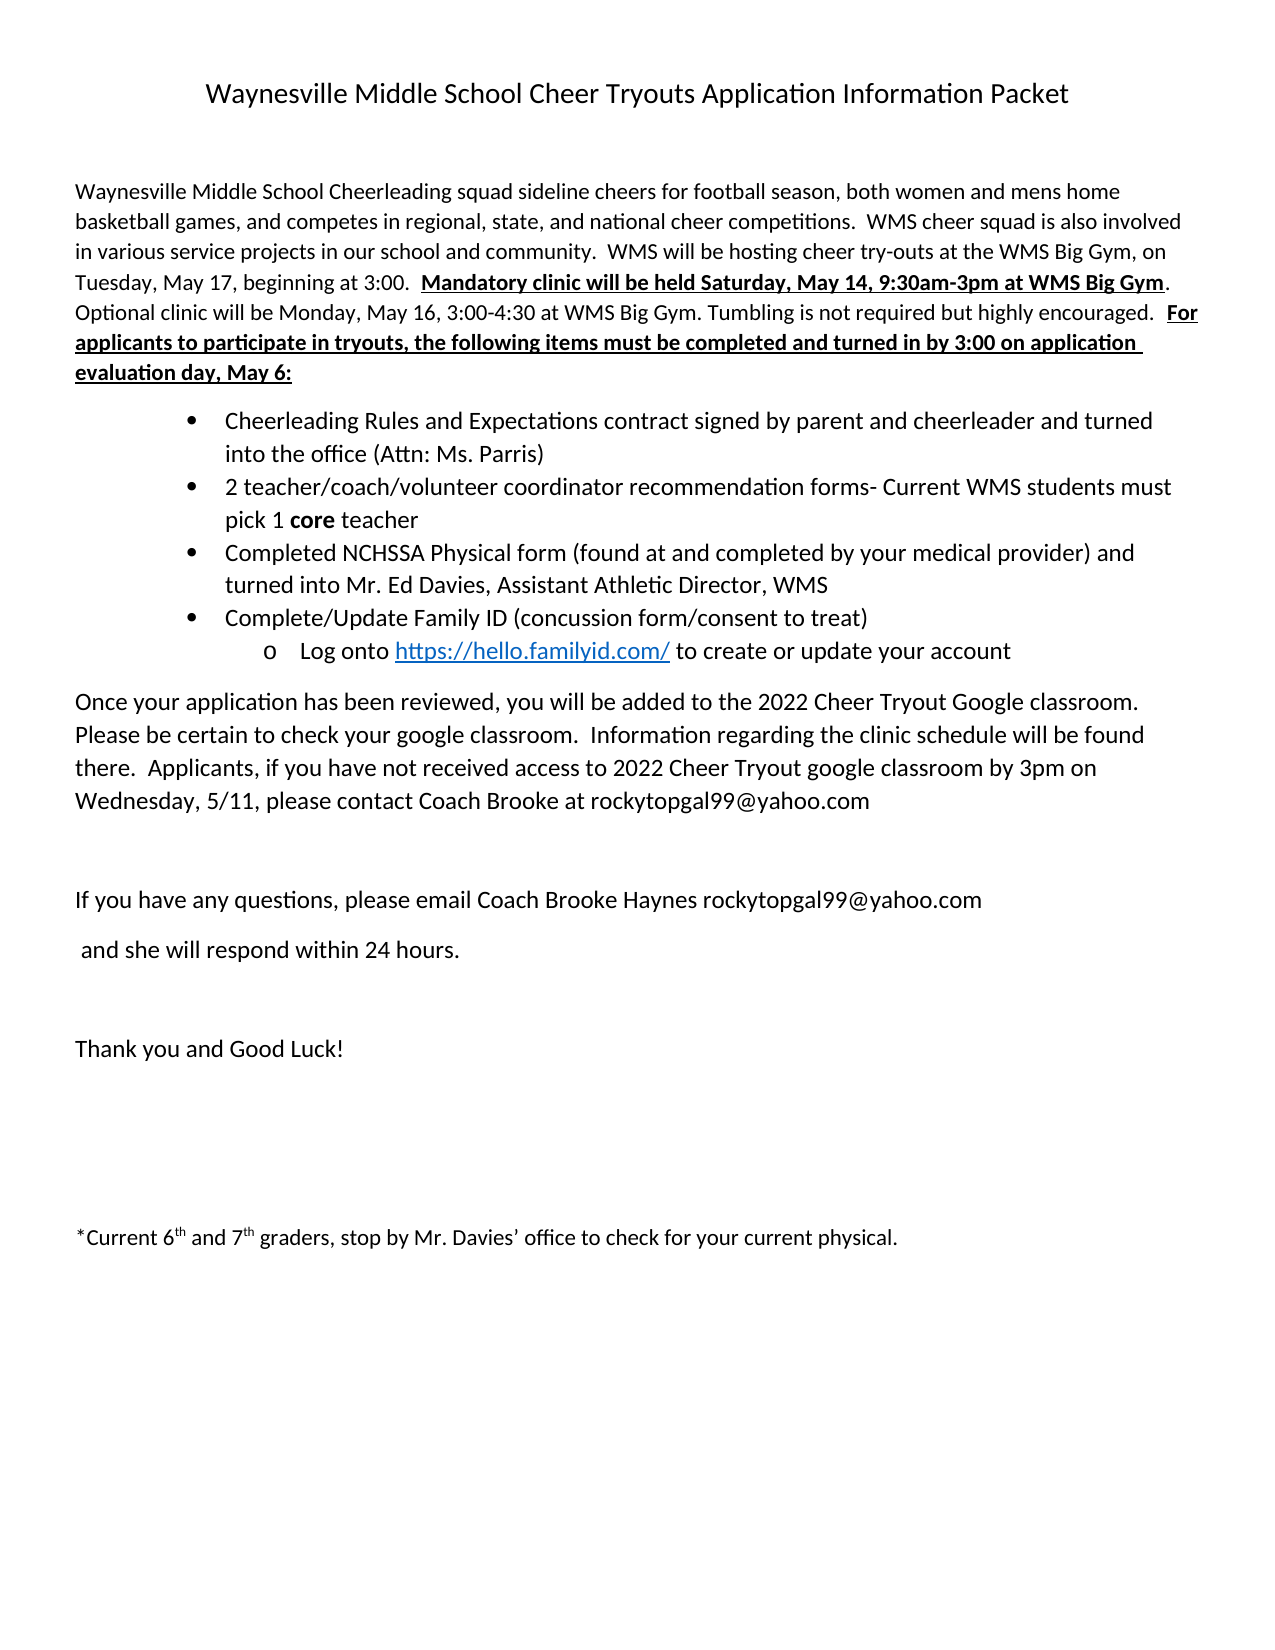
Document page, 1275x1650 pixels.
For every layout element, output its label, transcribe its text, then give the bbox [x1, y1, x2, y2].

text If you have any questions, please email Coach Brooke Haynes rockytopgal99@yahoo.com [75, 884, 1200, 915]
list Complete/Update Family ID (concussion form/consent to treat) [187, 603, 1200, 633]
list Completed NCHSSA Physical form (found at and completed by your medical provider) and turned into Mr. Ed Davies, Assistant Athletic Director, WMS [187, 537, 1200, 600]
text Waynesville Middle School Cheer Tryouts Application Information Packet [75, 75, 1200, 111]
text and she will respond within 24 hours. [75, 934, 1200, 964]
text *Current 6th and 7th graders, stop by Mr. Davies’ office to check for your current physical. [75, 1223, 1200, 1251]
text Once your application has been reviewed, you will be added to the 2022 Cheer Tryout Google classroom. Please be certain to check your google classroom. Information regarding the clinic schedule will be found there. Applicants, if you have not received access to 2022 Cheer Tryout google classroom by 3pm on Wednesday, 5/11, please contact Coach Brooke at rockytopgal99@yahoo.com [75, 686, 1200, 816]
list 2 teacher/coach/volunteer coordinator recommendation forms- Current WMS students must pick 1 core teacher [187, 471, 1200, 534]
list Log onto https://hello.familyid.com/ to create or update your account [262, 636, 1200, 667]
text Thank you and Good Luck! [75, 1033, 1200, 1064]
text Waynesville Middle School Cheerleading squad sideline cheers for football season, both women and mens home basketball games, and competes in regional, state, and national cheer competitions. WMS cheer squad is also involved in various service projects in our school and community. WMS will be hosting cheer try-outs at the WMS Big Gym, on Tuesday, May 17, beginning at 3:00. Mandatory clinic will be held Saturday, May 14, 9:30am-3pm at WMS Big Gym. Optional clinic will be Monday, May 16, 3:00-4:30 at WMS Big Gym. Tumbling is not required but highly encouraged. For applicants to participate in tryouts, the following items must be completed and turned in by 3:00 on application evaluation day, May 6: [75, 177, 1200, 386]
list Cheerleading Rules and Expectations contract signed by parent and cheerleader and turned into the office (Attn: Ms. Parris) [187, 405, 1200, 468]
